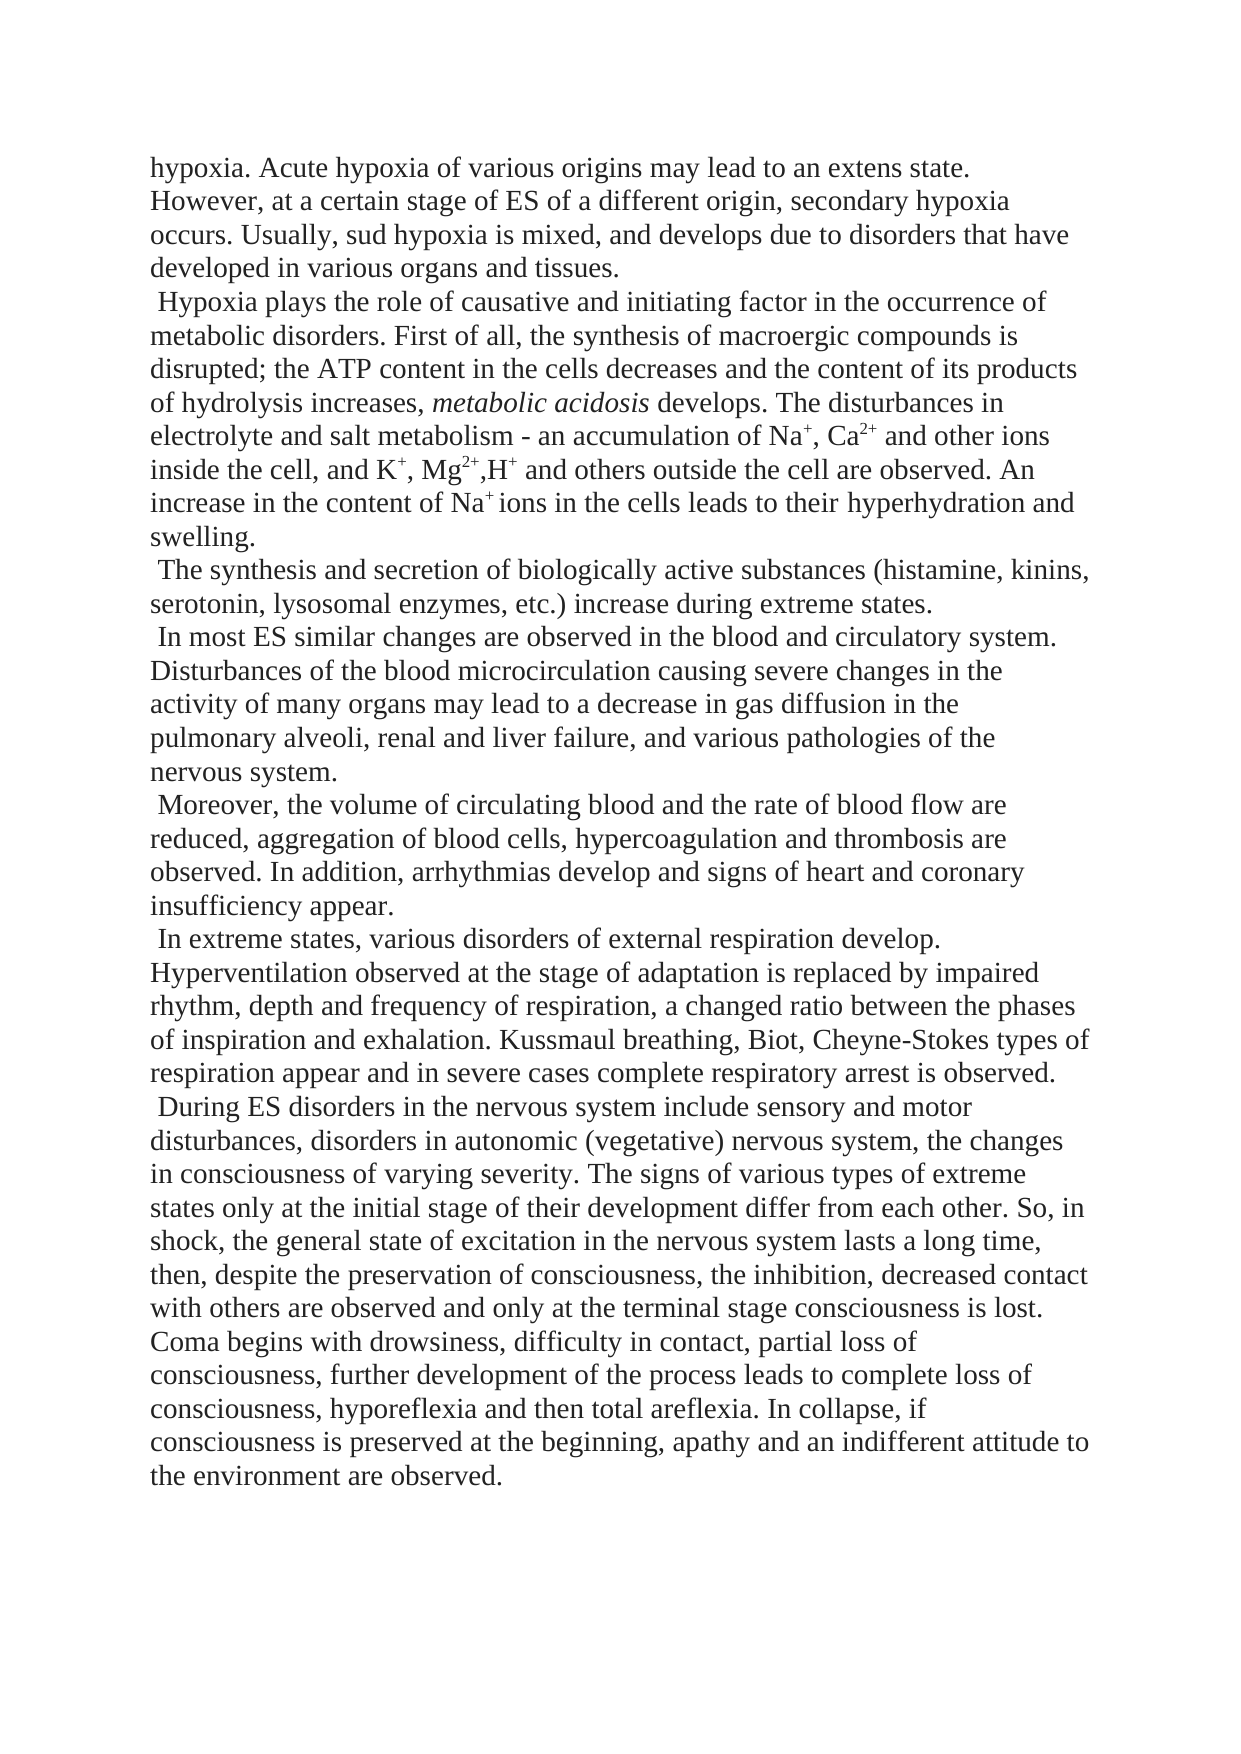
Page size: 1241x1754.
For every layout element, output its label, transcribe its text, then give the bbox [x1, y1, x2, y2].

text Hypoxia plays the role of causative and initiating factor in the occurrence of metabolic disorders. First of all, the synthesis of macroergic compounds is disrupted; the ATP content in the cells decreases and the content of its products of hydrolysis increases, metabolic acidosis develops. The disturbances in electrolyte and salt metabolism - an accumulation of Na+, Ca2+ and other ions inside the cell, and K+, Mg2+,H+ and others outside the cell are observed. An increase in the content of Na+ ions in the cells leads to their hyperhydration and swelling. [150, 284, 1090, 552]
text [150, 150, 1090, 284]
text In extreme states, various disorders of external respiration develop. Hyperventilation observed at the stage of adaptation is replaced by impaired rhythm, depth and frequency of respiration, a changed ratio between the phases of inspiration and exhalation. Kussmaul breathing, Biot, Cheyne-Stokes types of respiration appear and in severe cases complete respiratory arrest is observed. [150, 921, 1090, 1089]
text In most ES similar changes are observed in the blood and circulatory system. Disturbances of the blood microcirculation causing severe changes in the activity of many organs may lead to a decrease in gas diffusion in the pulmonary alveoli, renal and liver failure, and various pathologies of the nervous system. [150, 619, 1090, 787]
text During ES disorders in the nervous system include sensory and motor disturbances, disorders in autonomic (vegetative) nervous system, the changes in consciousness of varying severity. The signs of various types of extreme states only at the initial stage of their development differ from each other. So, in shock, the general state of excitation in the nervous system lasts a long time, then, despite the preservation of consciousness, the inhibition, decreased contact with others are observed and only at the terminal stage consciousness is lost. Coma begins with drowsiness, difficulty in contact, partial loss of consciousness, further development of the process leads to complete loss of consciousness, hyporeflexia and then total areflexia. In collapse, if consciousness is preserved at the beginning, apathy and an indifferent attitude to the environment are observed. [150, 1089, 1090, 1492]
text Moreover, the volume of circulating blood and the rate of blood flow are reduced, aggregation of blood cells, hypercoagulation and thrombosis are observed. In addition, arrhythmias develop and signs of heart and coronary insufficiency appear. [150, 787, 1090, 921]
text The synthesis and secretion of biologically active substances (histamine, kinins, serotonin, lysosomal enzymes, etc.) increase during extreme states. [150, 552, 1090, 619]
